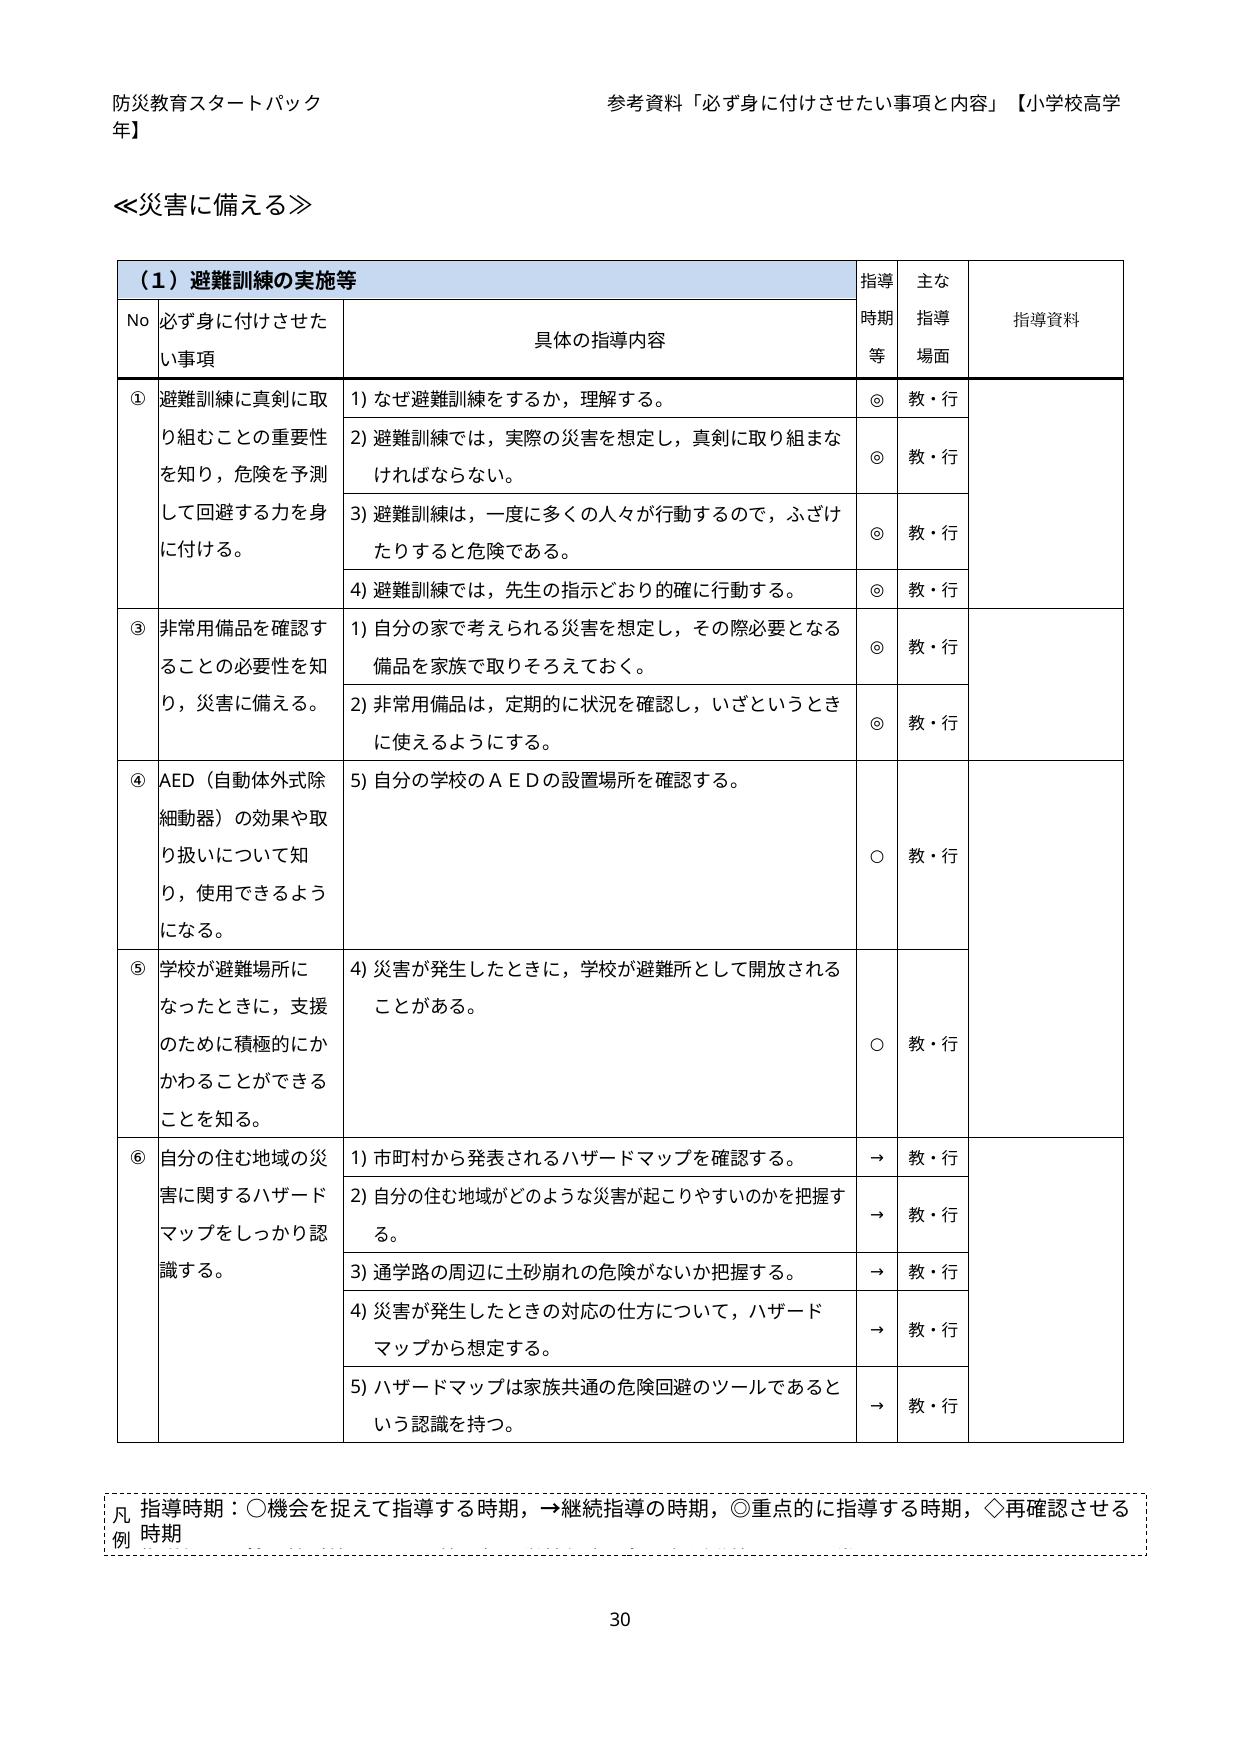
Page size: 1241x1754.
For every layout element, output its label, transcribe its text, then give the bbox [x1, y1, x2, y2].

table_cell ◎ [857, 570, 897, 608]
table_cell 教・行 [898, 685, 968, 760]
table_cell 学校が避難場所になったときに，支援のために積極的にかかわることができることを知る。 [159, 950, 343, 1137]
table_cell ⑤ [118, 950, 158, 1137]
table_cell 自分の住む地域の災害に関するハザードマップをしっかり認識する。 [159, 1138, 343, 1442]
table_cell 教・行 [898, 1177, 968, 1252]
table_cell 教・行 [898, 380, 968, 417]
table_cell → [857, 1177, 897, 1252]
table_header （１）避難訓練の実施等 [118, 261, 856, 298]
table_cell [969, 1138, 1123, 1442]
table_cell 教・行 [898, 1291, 968, 1366]
table_cell AED（自動体外式除細動器）の効果や取り扱いについて知り，使用できるようになる。 [159, 761, 343, 948]
table_cell → [857, 1367, 897, 1442]
table_cell 2) [344, 418, 373, 493]
table_cell 教・行 [898, 1253, 968, 1290]
table_cell ④ [118, 761, 158, 948]
table_cell 教・行 [898, 570, 968, 608]
table_cell ○ [857, 761, 897, 948]
table_cell 教・行 [898, 1138, 968, 1176]
table_cell 5) [344, 1367, 373, 1442]
table_cell 4) [344, 950, 373, 1137]
table_cell 市町村から発表されるハザードマップを確認する。 [373, 1138, 856, 1176]
table_cell ハザードマップは家族共通の危険回避のツールであるという認識を持つ。 [373, 1367, 856, 1442]
table_cell 教・行 [898, 418, 968, 493]
table_header 主な 指導 場面 [898, 261, 968, 377]
table_cell 災害が発生したときに，学校が避難所として開放されることがある。 [373, 950, 856, 1137]
table_cell 4) [344, 1291, 373, 1366]
table_cell 2) [344, 1177, 373, 1252]
table_cell 必ず身に付けさせたい事項 [159, 300, 343, 377]
table_cell 3) [344, 1253, 373, 1290]
table_cell → [857, 1291, 897, 1366]
table_cell ① [118, 380, 158, 608]
table_cell なぜ避難訓練をするか，理解する。 [373, 380, 856, 417]
table_cell 通学路の周辺に土砂崩れの危険がないか把握する。 [373, 1253, 856, 1290]
table_cell ⑥ [118, 1138, 158, 1442]
table_cell ◎ [857, 494, 897, 569]
table_cell 避難訓練は，一度に多くの人々が行動するので，ふざけたりすると危険である。 [373, 494, 856, 569]
table_cell [969, 609, 1123, 760]
table_cell 自分の家で考えられる災害を想定し，その際必要となる備品を家族で取りそろえておく。 [373, 609, 856, 684]
table_cell 具体の指導内容 [344, 300, 856, 377]
table_cell [969, 380, 1123, 608]
table_cell 3) [344, 494, 373, 569]
table_cell 災害が発生したときの対応の仕方について，ハザードマップから想定する。 [373, 1291, 856, 1366]
table_cell → [857, 1138, 897, 1176]
table_cell 教・行 [898, 494, 968, 569]
text ≪災害に備える≫ [112, 185, 1128, 222]
table_cell 教・行 [898, 1367, 968, 1442]
table_cell 自分の学校のＡＥＤの設置場所を確認する。 [373, 761, 856, 948]
table_cell 教・行 [898, 609, 968, 684]
table_cell 1) [344, 609, 373, 684]
table_header 指導資料 [969, 261, 1123, 377]
table_cell ③ [118, 609, 158, 760]
table_cell 自分の住む地域がどのような災害が起こりやすいのかを把握する。 [373, 1177, 856, 1252]
table_cell ◎ [857, 609, 897, 684]
table_cell → [857, 1253, 897, 1290]
table_cell [969, 761, 1123, 1137]
table_cell 教・行 [898, 950, 968, 1137]
table_cell 2) [344, 685, 373, 760]
table_cell ○ [857, 950, 897, 1137]
table_cell 非常用備品は，定期的に状況を確認し，いざというときに使えるようにする。 [373, 685, 856, 760]
table_cell 4) [344, 570, 373, 608]
table_cell ◎ [857, 418, 897, 493]
table_cell 教・行 [898, 761, 968, 948]
table_cell 避難訓練では，実際の災害を想定し，真剣に取り組まなければならない。 [373, 418, 856, 493]
table_cell 1) [344, 1138, 373, 1176]
table_cell 1) [344, 380, 373, 417]
table_cell 避難訓練に真剣に取り組むことの重要性を知り，危険を予測して回避する力を身に付ける。 [159, 380, 343, 608]
table_cell ◎ [857, 685, 897, 760]
table_cell 5) [344, 761, 373, 948]
table_cell 非常用備品を確認することの必要性を知り，災害に備える。 [159, 609, 343, 760]
table_header 指導時期等 [857, 261, 897, 377]
table_cell No [118, 300, 158, 377]
table_cell 避難訓練では，先生の指示どおり的確に行動する。 [373, 570, 856, 608]
table_cell ◎ [857, 380, 897, 417]
